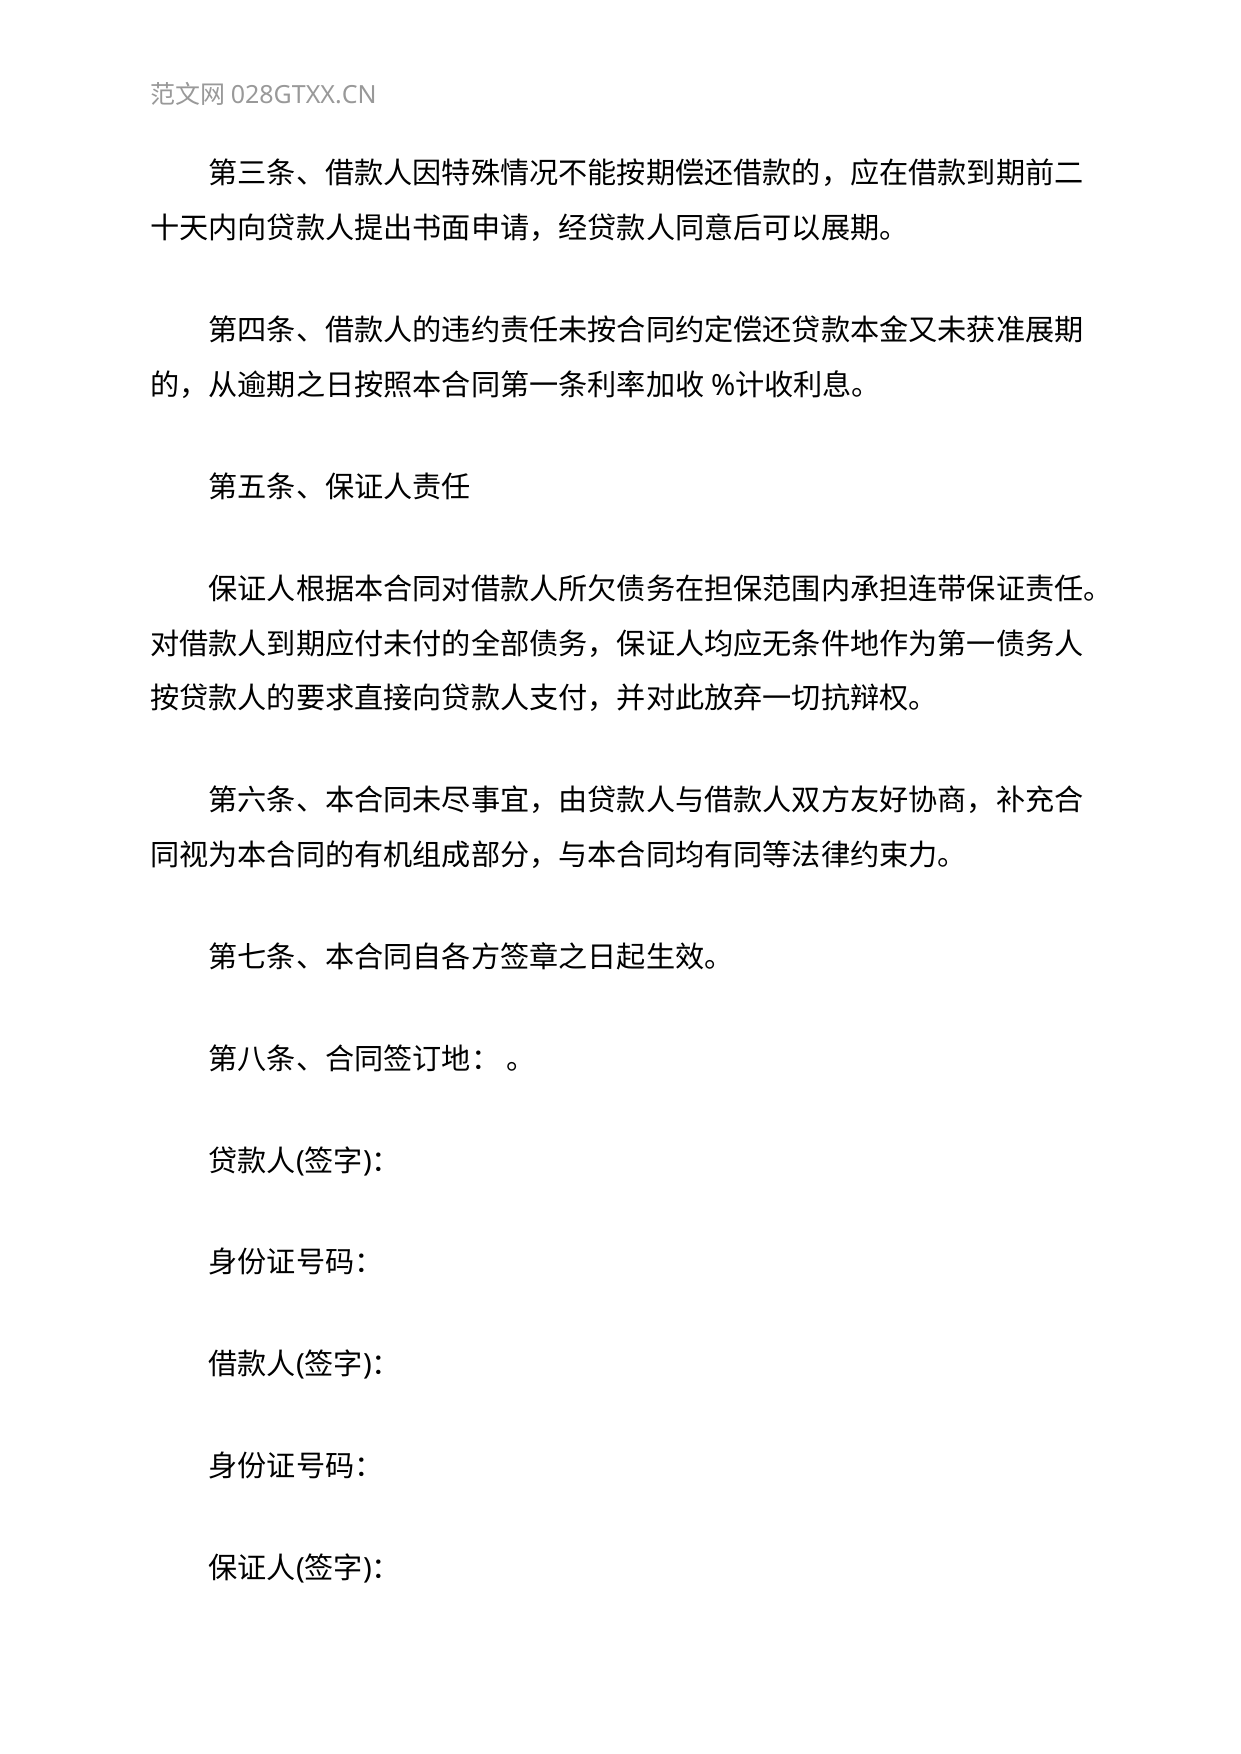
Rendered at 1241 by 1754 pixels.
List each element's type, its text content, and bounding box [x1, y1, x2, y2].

text 第六条、本合同未尽事宜，由贷款人与借款人双方友好协商，补充合同视为本合同的有机组成部分，与本合同均有同等法律约束力。 [150, 777, 1090, 874]
text 第五条、保证人责任 [150, 463, 1090, 506]
text 保证人根据本合同对借款人所欠债务在担保范围内承担连带保证责任。对借款人到期应付未付的全部债务，保证人均应无条件地作为第一债务人按贷款人的要求直接向贷款人支付，并对此放弃一切抗辩权。 [150, 565, 1090, 717]
text 第三条、借款人因特殊情况不能按期偿还借款的，应在借款到期前二十天内向贷款人提出书面申请，经贷款人同意后可以展期。 [150, 150, 1090, 247]
text 借款人(签字)： [150, 1341, 1090, 1383]
text 第八条、合同签订地： 。 [150, 1035, 1090, 1078]
text 身份证号码： [150, 1239, 1090, 1281]
text 第七条、本合同自各方签章之日起生效。 [150, 933, 1090, 976]
text 身份证号码： [150, 1443, 1090, 1485]
text 贷款人(签字)： [150, 1137, 1090, 1179]
text 保证人(签字)： [150, 1544, 1090, 1587]
text 第四条、借款人的违约责任未按合同约定偿还贷款本金又未获准展期的，从逾期之日按照本合同第一条利率加收 %计收利息。 [150, 307, 1090, 404]
